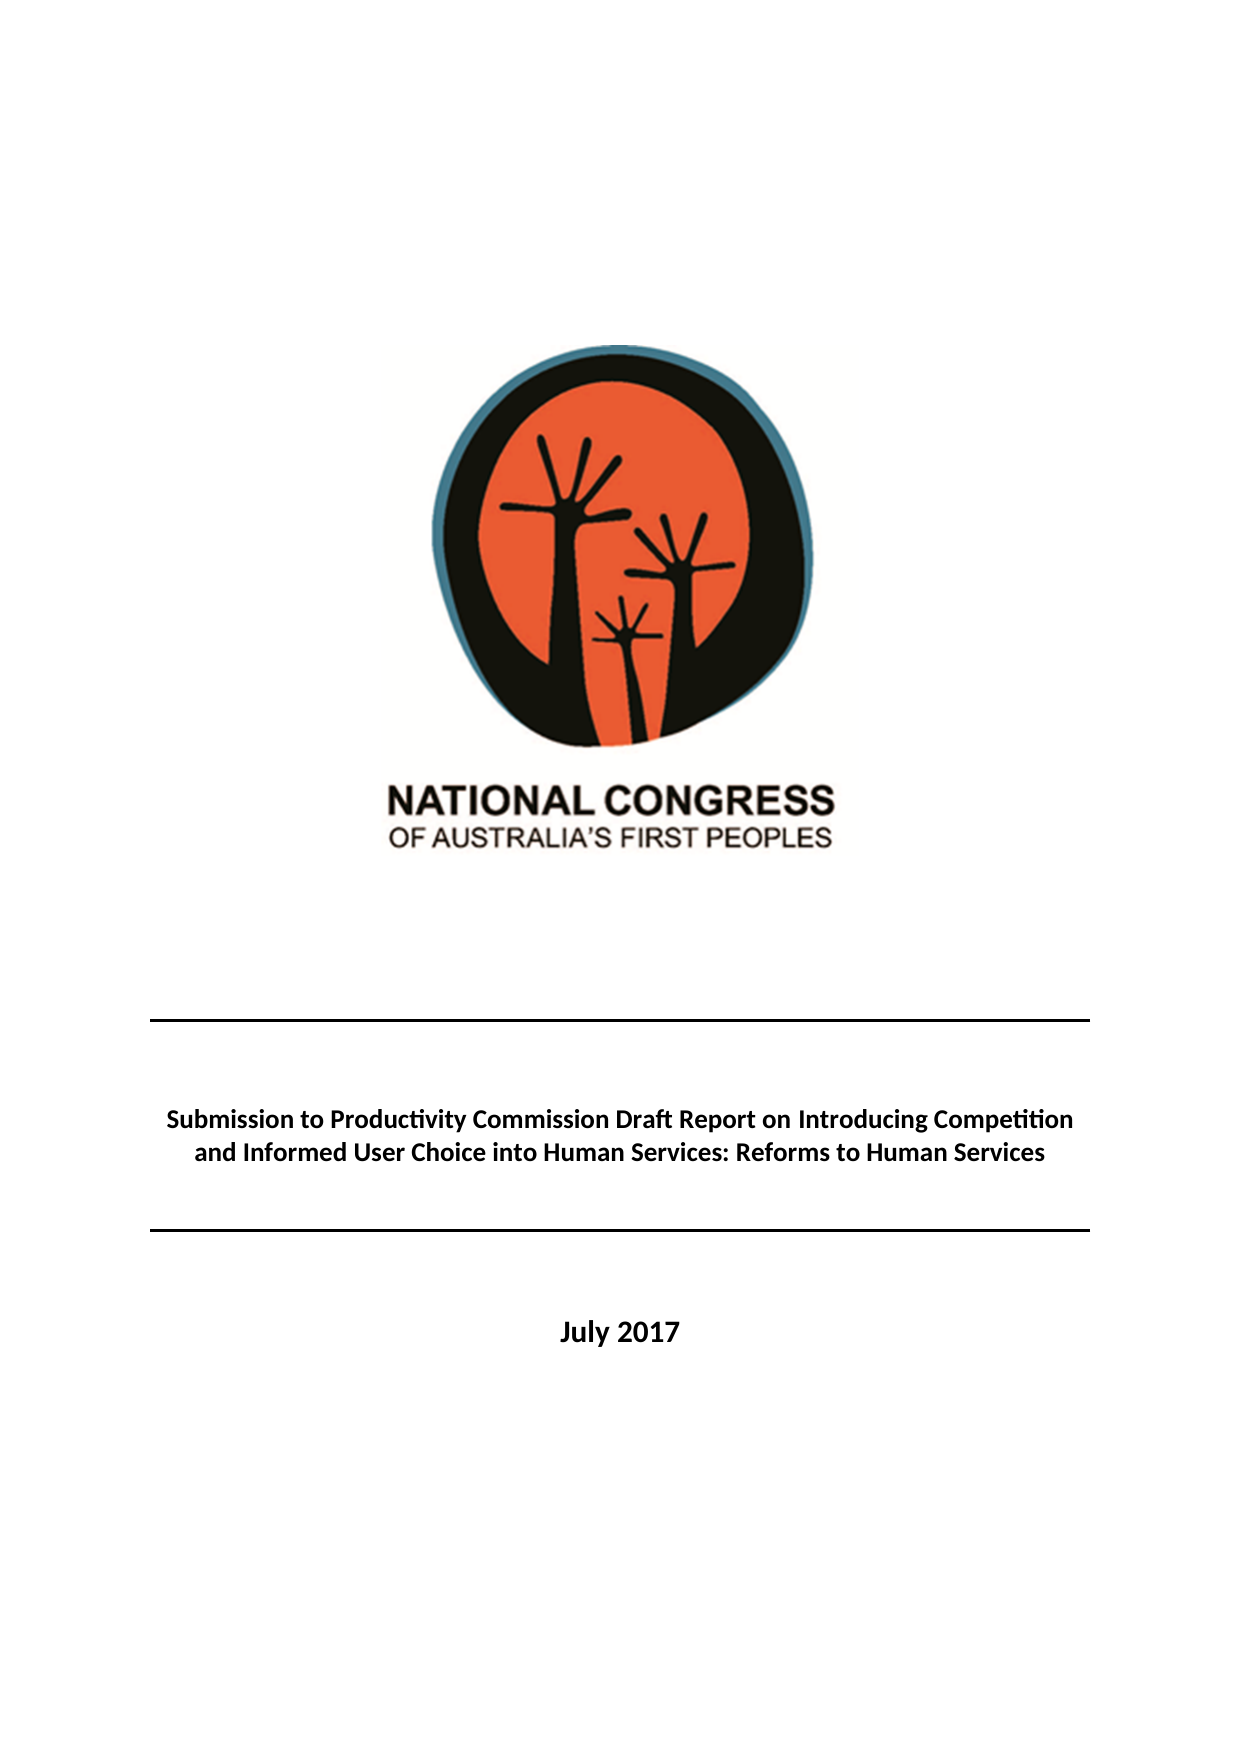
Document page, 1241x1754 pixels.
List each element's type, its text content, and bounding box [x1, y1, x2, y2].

text July 2017 [150, 1312, 1090, 1350]
text Submission to Productivity Commission Draft Report on Introducing Competition and Informed User Choice into Human Services: Reforms to Human Services [150, 1102, 1090, 1168]
picture [381, 345, 860, 856]
